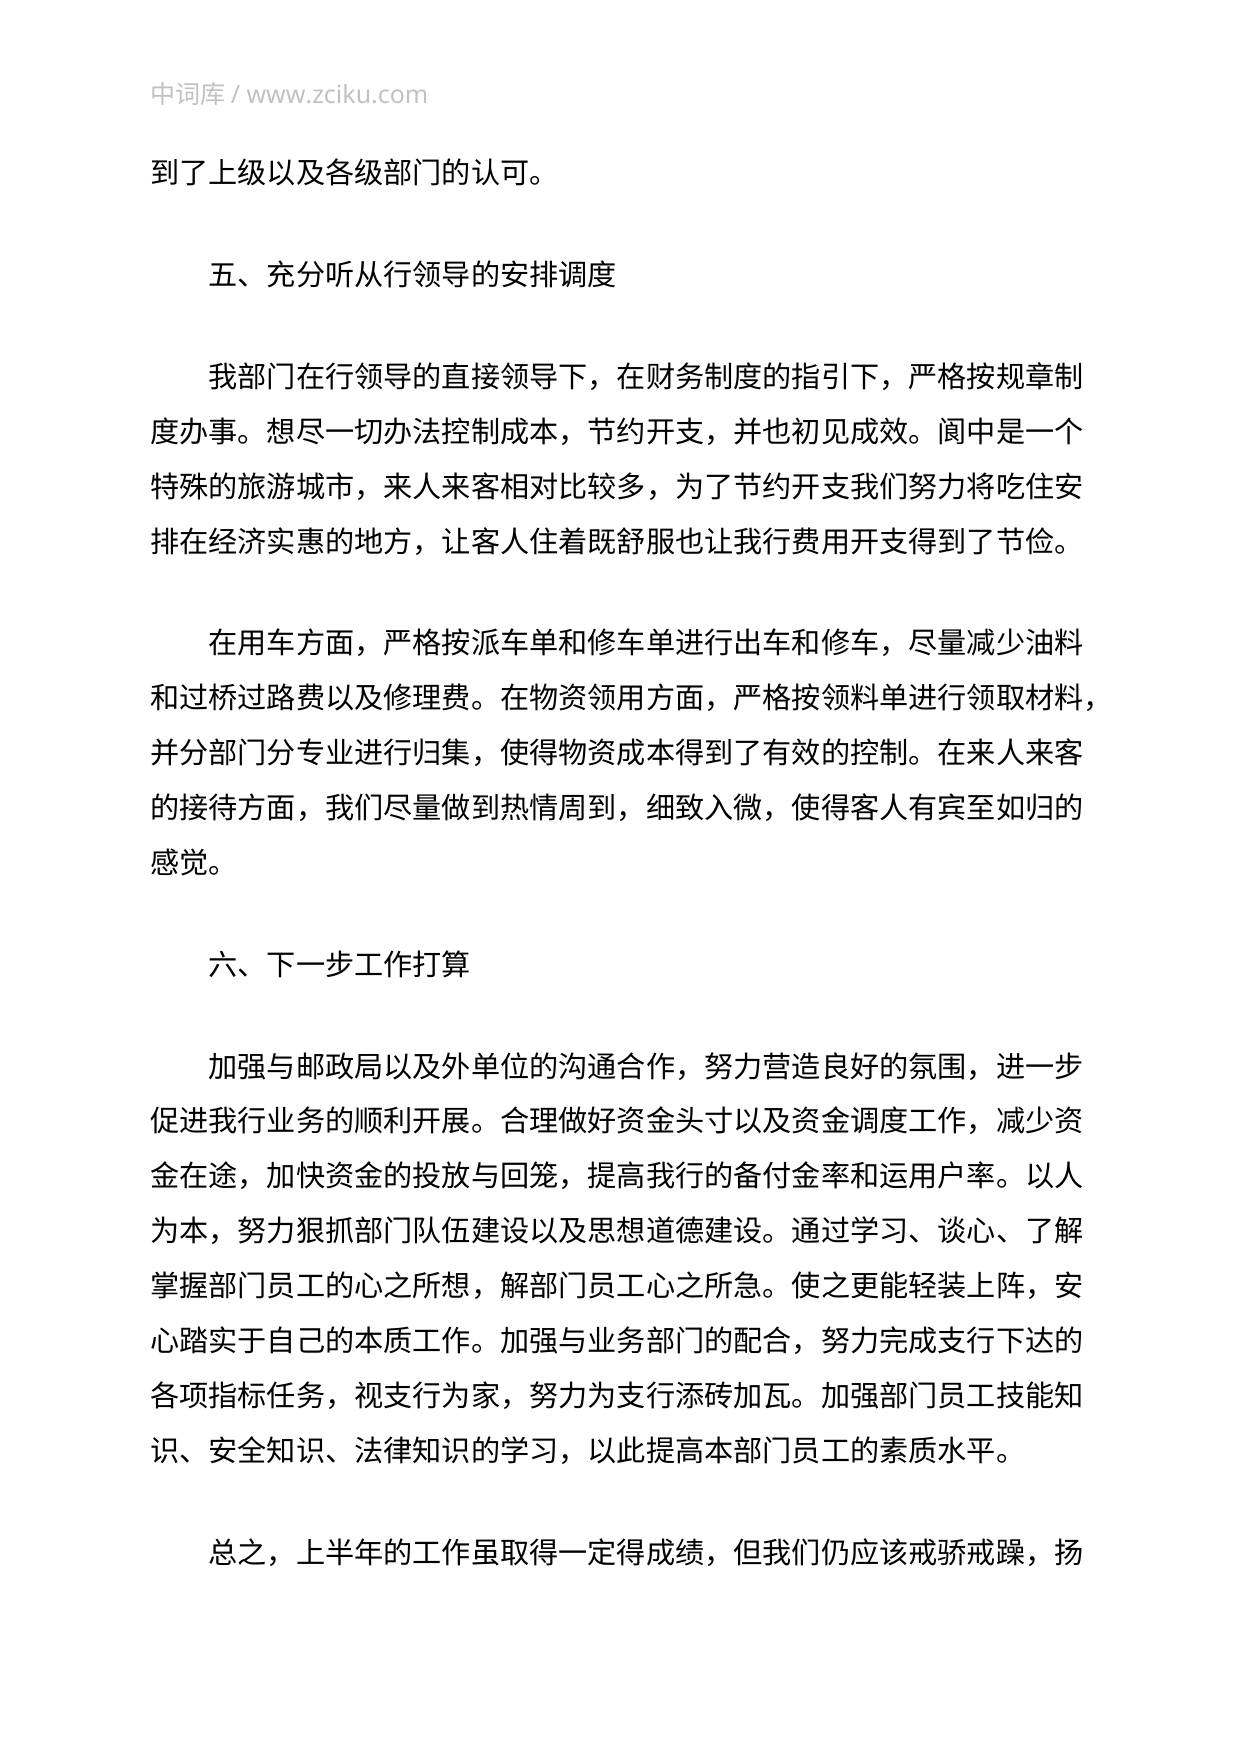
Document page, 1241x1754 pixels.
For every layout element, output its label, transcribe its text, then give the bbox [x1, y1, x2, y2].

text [150, 1529, 1090, 1571]
text 六、下一步工作打算 [150, 941, 1090, 984]
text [150, 150, 1090, 192]
text 五、充分听从行领导的安排调度 [150, 252, 1090, 294]
text 在用车方面，严格按派车单和修车单进行出车和修车，尽量减少油料和过桥过路费以及修理费。在物资领用方面，严格按领料单进行领取材料，并分部门分专业进行归集，使得物资成本得到了有效的控制。在来人来客的接待方面，我们尽量做到热情周到，细致入微，使得客人有宾至如归的感觉。 [150, 620, 1090, 882]
text 我部门在行领导的直接领导下，在财务制度的指引下，严格按规章制度办事。想尽一切办法控制成本，节约开支，并也初见成效。阆中是一个特殊的旅游城市，来人来客相对比较多，为了节约开支我们努力将吃住安排在经济实惠的地方，让客人住着既舒服也让我行费用开支得到了节俭。 [150, 353, 1090, 561]
text 加强与邮政局以及外单位的沟通合作，努力营造良好的氛围，进一步促进我行业务的顺利开展。合理做好资金头寸以及资金调度工作，减少资金在途，加快资金的投放与回笼，提高我行的备付金率和运用户率。以人为本，努力狠抓部门队伍建设以及思想道德建设。通过学习、谈心、了解掌握部门员工的心之所想，解部门员工心之所急。使之更能轻装上阵，安心踏实于自己的本质工作。加强与业务部门的配合，努力完成支行下达的各项指标任务，视支行为家，努力为支行添砖加瓦。加强部门员工技能知识、安全知识、法律知识的学习，以此提高本部门员工的素质水平。 [150, 1043, 1090, 1470]
